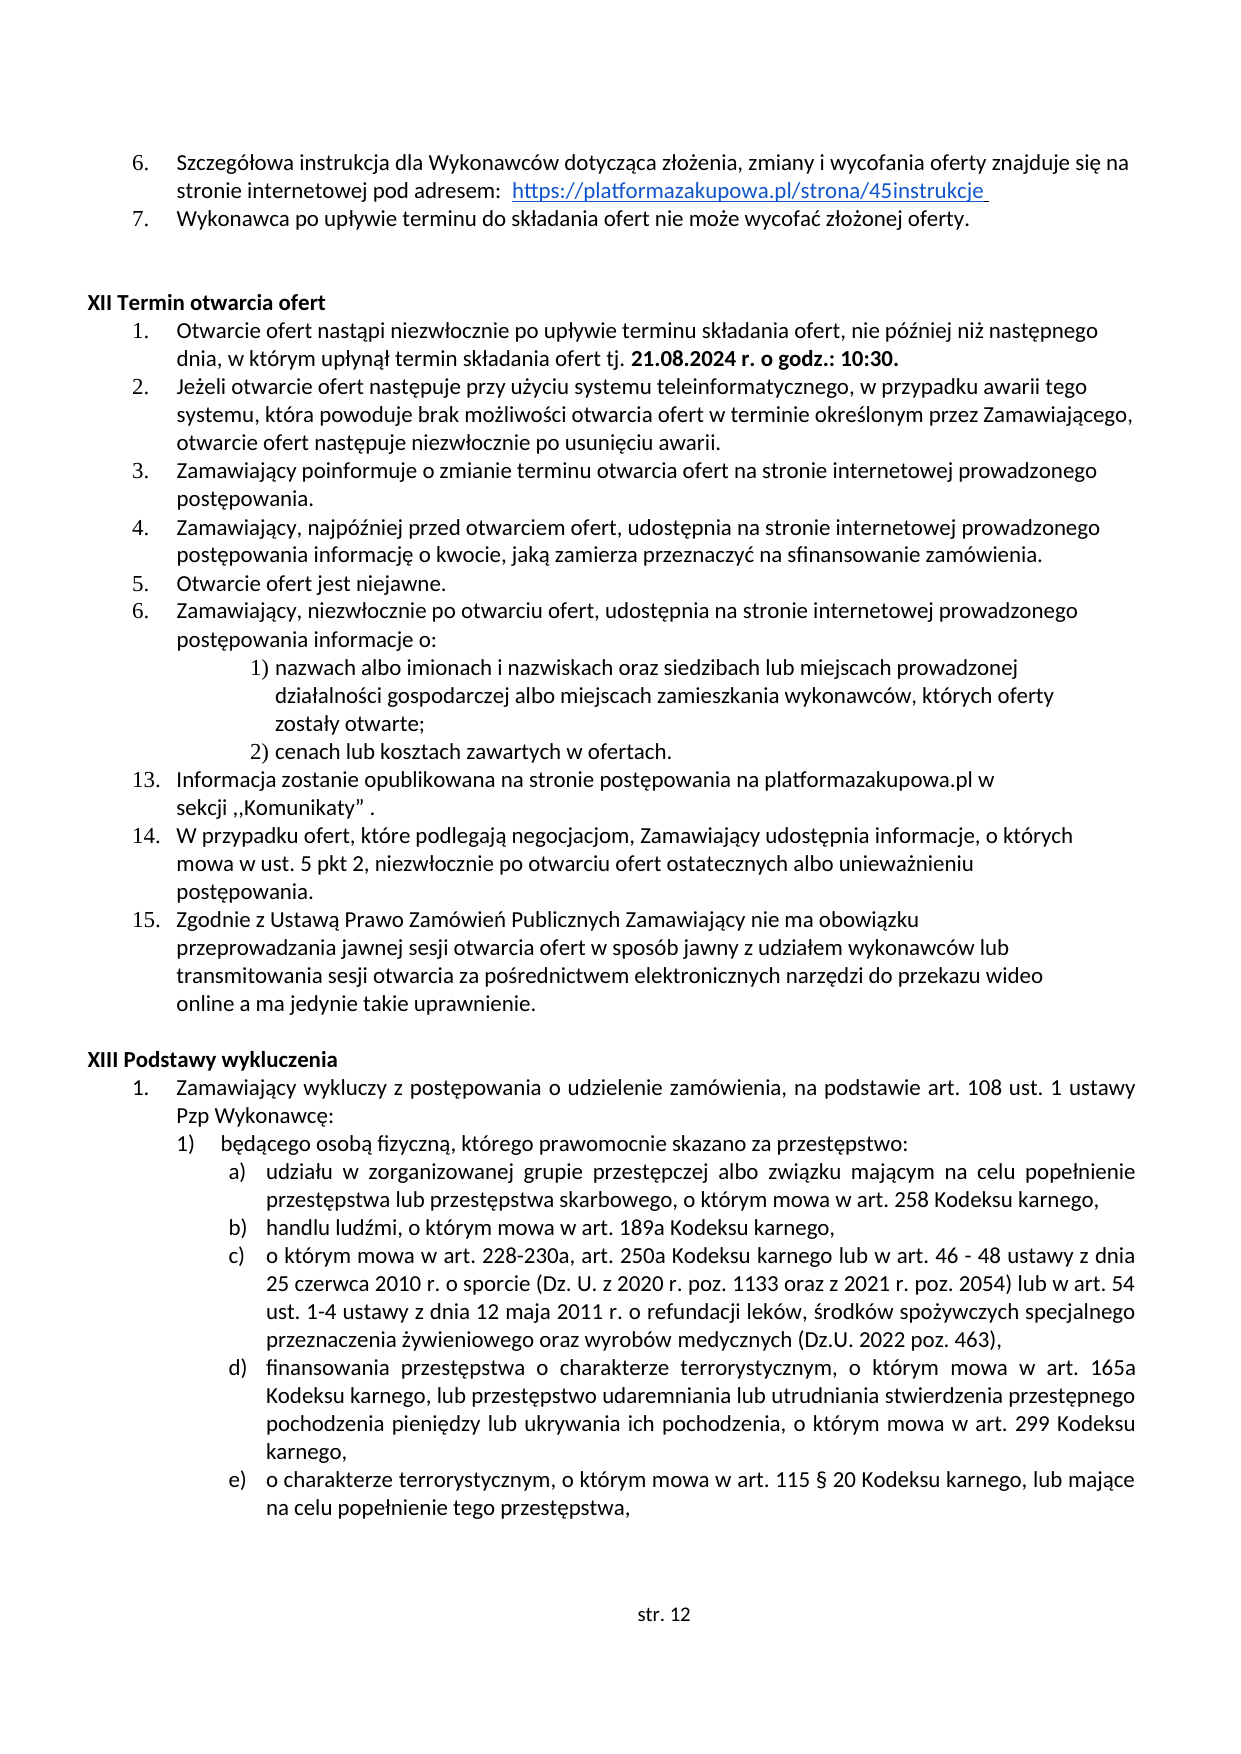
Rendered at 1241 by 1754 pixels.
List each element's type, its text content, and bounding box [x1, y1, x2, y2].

list Wykonawca po upływie terminu do składania ofert nie może wycofać złożonej oferty. [132, 204, 1132, 232]
list Zgodnie z Ustawą Prawo Zamówień Publicznych Zamawiający nie ma obowiązku przeprowadzania jawnej sesji otwarcia ofert w sposób jawny z udziałem wykonawców lub transmitowania sesji otwarcia za pośrednictwem elektronicznych narzędzi do przekazu wideo online a ma jedynie takie uprawnienie. [132, 905, 1046, 1017]
text XIII Podstawy wykluczenia [87, 1045, 1137, 1073]
list Zamawiający, niezwłocznie po otwarciu ofert, udostępnia na stronie internetowej prowadzonego postępowania informacje o: [132, 597, 1088, 653]
list finansowania przestępstwa o charakterze terrorystycznym, o którym mowa w art. 165a Kodeksu karnego, lub przestępstwo udaremniania lub utrudniania stwierdzenia przestępnego pochodzenia pieniędzy lub ukrywania ich pochodzenia, o którym mowa w art. 299 Kodeksu karnego, [228, 1353, 1137, 1465]
list Otwarcie ofert nastąpi niezwłocznie po upływie terminu składania ofert, nie później niż następnego dnia, w którym upłynął termin składania ofert tj. 21.08.2024 r. o godz.: 10:30. [132, 316, 1136, 372]
list cenach lub kosztach zawartych w ofertach. [250, 737, 1046, 765]
list Otwarcie ofert jest niejawne. [132, 569, 1088, 597]
list Zamawiający wykluczy z postępowania o udzielenie zamówienia, na podstawie art. 108 ust. 1 ustawy Pzp Wykonawcę: [132, 1073, 1137, 1129]
text XII Termin otwarcia ofert [87, 288, 1137, 316]
list udziału w zorganizowanej grupie przestępczej albo związku mającym na celu popełnienie przestępstwa lub przestępstwa skarbowego, o którym mowa w art. 258 Kodeksu karnego, [228, 1157, 1137, 1213]
list Szczegółowa instrukcja dla Wykonawców dotycząca złożenia, zmiany i wycofania oferty znajduje się na stronie internetowej pod adresem: https://platformazakupowa.pl/strona/45instrukcje [132, 148, 1132, 204]
list Zamawiający poinformuje o zmianie terminu otwarcia ofert na stronie internetowej prowadzonego postępowania. [132, 457, 1136, 513]
list będącego osobą fizyczną, którego prawomocnie skazano za przestępstwo: [176, 1129, 1137, 1157]
list handlu ludźmi, o którym mowa w art. 189a Kodeksu karnego, [228, 1213, 1137, 1241]
list o którym mowa w art. 228-230a, art. 250a Kodeksu karnego lub w art. 46 - 48 ustawy z dnia 25 czerwca 2010 r. o sporcie (Dz. U. z 2020 r. poz. 1133 oraz z 2021 r. poz. 2054) lub w art. 54 ust. 1-4 ustawy z dnia 12 maja 2011 r. o refundacji leków, środków spożywczych specjalnego przeznaczenia żywieniowego oraz wyrobów medycznych (Dz.U. 2022 poz. 463), [228, 1241, 1137, 1353]
list Jeżeli otwarcie ofert następuje przy użyciu systemu teleinformatycznego, w przypadku awarii tego systemu, która powoduje brak możliwości otwarcia ofert w terminie określonym przez Zamawiającego, otwarcie ofert następuje niezwłocznie po usunięciu awarii. [132, 372, 1136, 457]
list Informacja zostanie opublikowana na stronie postępowania na platformazakupowa.pl w sekcji ,,Komunikaty” . [132, 765, 1077, 821]
list o charakterze terrorystycznym, o którym mowa w art. 115 § 20 Kodeksu karnego, lub mające na celu popełnienie tego przestępstwa, [228, 1465, 1137, 1521]
list nazwach albo imionach i nazwiskach oraz siedzibach lub miejscach prowadzonej działalności gospodarczej albo miejscach zamieszkania wykonawców, których oferty zostały otwarte; [250, 653, 1092, 737]
list W przypadku ofert, które podlegają negocjacjom, Zamawiający udostępnia informacje, o których mowa w ust. 5 pkt 2, niezwłocznie po otwarciu ofert ostatecznych albo unieważnieniu postępowania. [132, 821, 1092, 905]
list Zamawiający, najpóźniej przed otwarciem ofert, udostępnia na stronie internetowej prowadzonego postępowania informację o kwocie, jaką zamierza przeznaczyć na sfinansowanie zamówienia. [132, 513, 1136, 569]
